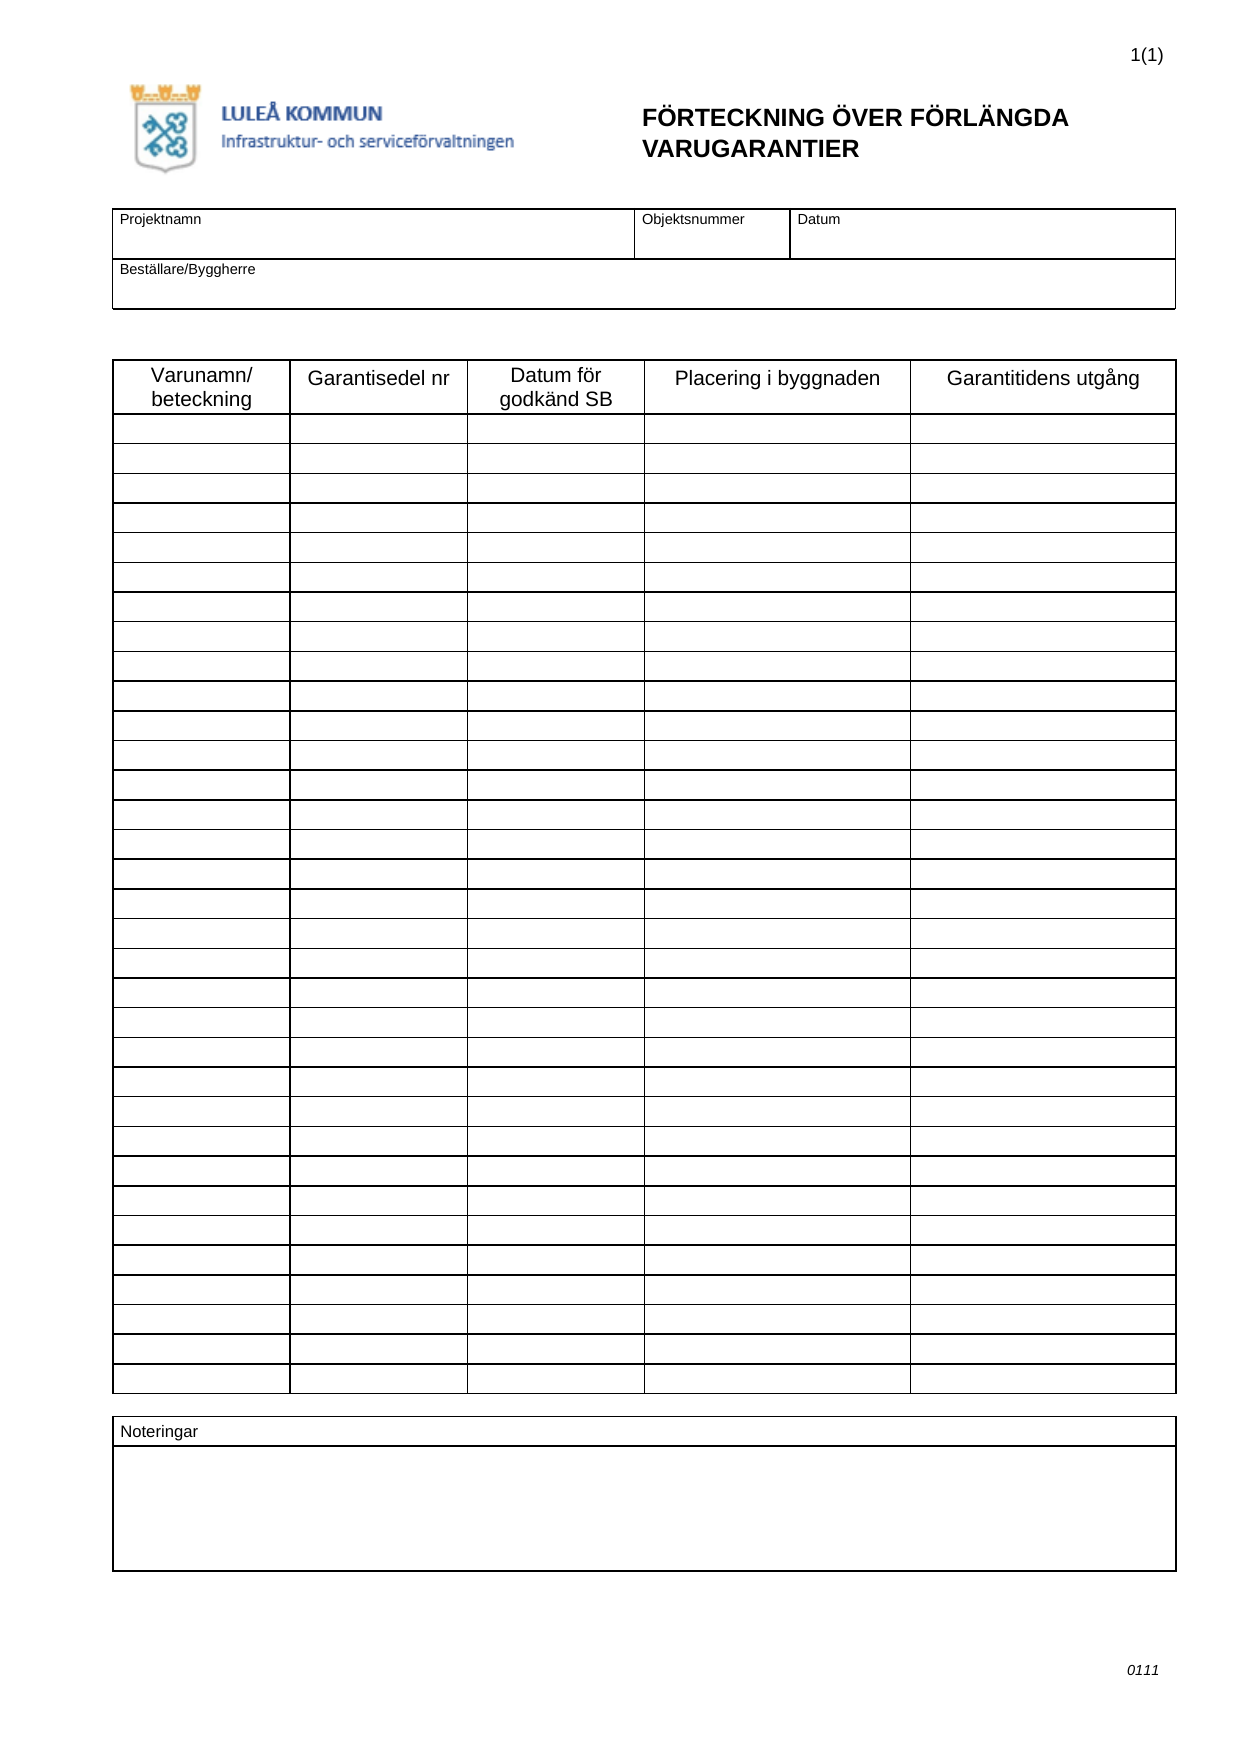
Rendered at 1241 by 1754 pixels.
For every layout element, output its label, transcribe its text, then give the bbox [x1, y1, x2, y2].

table_cell [468, 1335, 644, 1363]
table_cell [291, 1127, 467, 1155]
table_cell [911, 563, 1175, 591]
table_cell [468, 1276, 644, 1304]
table_cell [291, 533, 467, 561]
table_cell [114, 1068, 289, 1096]
table_cell [645, 1157, 910, 1185]
table_cell [645, 682, 910, 710]
table_cell [114, 682, 289, 710]
table_cell [911, 504, 1175, 532]
table_cell [113, 279, 1175, 308]
table_cell [645, 949, 910, 977]
table_cell [911, 712, 1175, 739]
table_cell [114, 1447, 1175, 1570]
table_cell [911, 1216, 1175, 1244]
table_cell [911, 1127, 1175, 1155]
table_cell [468, 1038, 644, 1066]
table_cell [291, 771, 467, 799]
table_cell [468, 949, 644, 977]
table_cell [291, 741, 467, 769]
table_cell [911, 622, 1175, 651]
table_cell [911, 1068, 1175, 1096]
table_cell [645, 830, 910, 858]
table_cell [468, 1127, 644, 1155]
table_cell [114, 1276, 289, 1304]
table_cell [114, 1008, 289, 1036]
table_cell [114, 652, 289, 680]
table_cell Projektnamn [113, 210, 634, 229]
table_cell [911, 415, 1175, 443]
table_cell [114, 1305, 289, 1333]
table_cell [291, 712, 467, 739]
table_cell [645, 1127, 910, 1155]
table_cell [291, 1216, 467, 1244]
table_cell [468, 801, 644, 829]
table_cell [114, 1157, 289, 1185]
table_cell [291, 622, 467, 651]
table_cell [291, 979, 467, 1007]
table_cell [114, 1335, 289, 1363]
table_cell [911, 801, 1175, 829]
table_cell [645, 741, 910, 769]
table_cell [911, 1008, 1175, 1036]
table_cell [645, 415, 910, 443]
table_cell [291, 1246, 467, 1274]
table_cell [291, 1008, 467, 1036]
table_cell [291, 1157, 467, 1185]
table_cell [291, 890, 467, 918]
table_cell Objektsnummer [635, 210, 789, 229]
table_cell [114, 801, 289, 829]
table_header Placering i byggnaden [645, 361, 910, 413]
table_cell [291, 1305, 467, 1333]
table_cell [291, 830, 467, 858]
table_cell [911, 1157, 1175, 1185]
table_cell [114, 860, 289, 888]
table_header Garantisedel nr [291, 361, 467, 413]
table_cell [114, 1127, 289, 1155]
table_cell [114, 1216, 289, 1244]
table_cell [911, 1187, 1175, 1214]
table_cell [911, 1038, 1175, 1066]
table_cell [114, 1365, 289, 1393]
table_cell Beställare/Byggherre [113, 260, 1175, 279]
table_cell [645, 1097, 910, 1126]
table_cell [911, 1097, 1175, 1126]
table_cell [114, 919, 289, 947]
table_cell Datum [791, 210, 1175, 229]
table_cell [645, 919, 910, 947]
table_cell [645, 1246, 910, 1274]
table_header Noteringar [114, 1417, 1175, 1445]
table_cell [291, 652, 467, 680]
table_cell [291, 1365, 467, 1393]
table_cell [911, 979, 1175, 1007]
table_cell [911, 890, 1175, 918]
table_cell [114, 474, 289, 502]
table_cell [468, 919, 644, 947]
table_cell [468, 1246, 644, 1274]
table_cell [645, 771, 910, 799]
table_cell [645, 979, 910, 1007]
table_cell [645, 563, 910, 591]
table_cell [291, 444, 467, 472]
table_cell [468, 474, 644, 502]
table_cell [112, 309, 1175, 340]
picture [119, 72, 525, 187]
table_cell [114, 504, 289, 532]
table_cell [645, 1187, 910, 1214]
table_cell [114, 712, 289, 739]
table_cell [468, 890, 644, 918]
table_cell [468, 741, 644, 769]
table_header Garantitidens utgång [911, 361, 1175, 413]
table_cell [291, 1187, 467, 1214]
table_cell [645, 504, 910, 532]
table_cell [645, 1008, 910, 1036]
table_cell [645, 1038, 910, 1066]
table_cell [468, 622, 644, 651]
table_cell [645, 474, 910, 502]
table_cell [114, 622, 289, 651]
table_cell [645, 1276, 910, 1304]
table_cell [114, 563, 289, 591]
table_cell [911, 830, 1175, 858]
table_cell [468, 830, 644, 858]
table_cell [114, 1097, 289, 1126]
table_cell [911, 919, 1175, 947]
table_cell [291, 593, 467, 621]
table_cell [911, 593, 1175, 621]
table_cell [645, 533, 910, 561]
table_cell [291, 801, 467, 829]
table_cell [645, 1068, 910, 1096]
table_cell [911, 949, 1175, 977]
table_cell [911, 1305, 1175, 1333]
table_header Datum för godkänd SB [468, 361, 644, 413]
table_cell [114, 830, 289, 858]
table_cell [468, 979, 644, 1007]
table_cell [468, 712, 644, 739]
table_cell [911, 1365, 1175, 1393]
table_cell [645, 1335, 910, 1363]
table_header Varunamn/ beteckning [114, 361, 289, 413]
table_cell [468, 504, 644, 532]
table_cell [911, 860, 1175, 888]
table_cell [911, 771, 1175, 799]
table_cell [468, 593, 644, 621]
table_cell [911, 474, 1175, 502]
table_cell [645, 622, 910, 651]
table_cell [791, 229, 1175, 258]
table_cell [468, 652, 644, 680]
table_cell [468, 1187, 644, 1214]
table_cell [911, 444, 1175, 472]
table_cell [291, 474, 467, 502]
table_cell [911, 1246, 1175, 1274]
table_cell [468, 1216, 644, 1244]
table_cell [645, 712, 910, 739]
table_header [112, 70, 634, 208]
table_cell [911, 1276, 1175, 1304]
table_cell [468, 1068, 644, 1096]
table_cell [114, 741, 289, 769]
table_cell [468, 444, 644, 472]
table_cell [114, 444, 289, 472]
table_cell [114, 949, 289, 977]
table_cell [911, 682, 1175, 710]
table_cell [291, 1068, 467, 1096]
table_cell [911, 652, 1175, 680]
table_cell [291, 1097, 467, 1126]
table_cell [114, 890, 289, 918]
table_cell [468, 1157, 644, 1185]
table_cell [291, 860, 467, 888]
table_cell [911, 533, 1175, 561]
table_cell [468, 1097, 644, 1126]
table_cell [645, 444, 910, 472]
table_cell [291, 504, 467, 532]
table_cell [468, 1365, 644, 1393]
table_cell [468, 415, 644, 443]
table_header FÖRTECKNING ÖVER FÖRLÄNGDA VARUGARANTIER [635, 70, 1175, 208]
table_cell [113, 229, 634, 258]
table_cell [114, 771, 289, 799]
table_cell [645, 890, 910, 918]
table_cell [645, 1216, 910, 1244]
table_cell [645, 1365, 910, 1393]
table_cell [645, 860, 910, 888]
table_cell [291, 682, 467, 710]
table_cell [635, 229, 789, 258]
table_cell [291, 415, 467, 443]
table_cell [291, 1335, 467, 1363]
table_cell [468, 1008, 644, 1036]
table_cell [291, 919, 467, 947]
table_cell [114, 1187, 289, 1214]
table_cell [645, 1305, 910, 1333]
table_cell [468, 860, 644, 888]
table_cell [468, 682, 644, 710]
table_cell [468, 533, 644, 561]
table_cell [114, 533, 289, 561]
table_cell [291, 1038, 467, 1066]
table_cell [911, 1335, 1175, 1363]
table_cell [468, 563, 644, 591]
table_cell [291, 949, 467, 977]
table_cell [468, 1305, 644, 1333]
table_cell [291, 1276, 467, 1304]
table_cell [114, 1038, 289, 1066]
table_cell [468, 771, 644, 799]
table_cell [645, 593, 910, 621]
table_cell [645, 801, 910, 829]
table_cell [114, 1246, 289, 1274]
table_cell [114, 979, 289, 1007]
table_cell [645, 652, 910, 680]
table_cell [114, 415, 289, 443]
table_cell [911, 741, 1175, 769]
table_cell [114, 593, 289, 621]
table_cell [291, 563, 467, 591]
